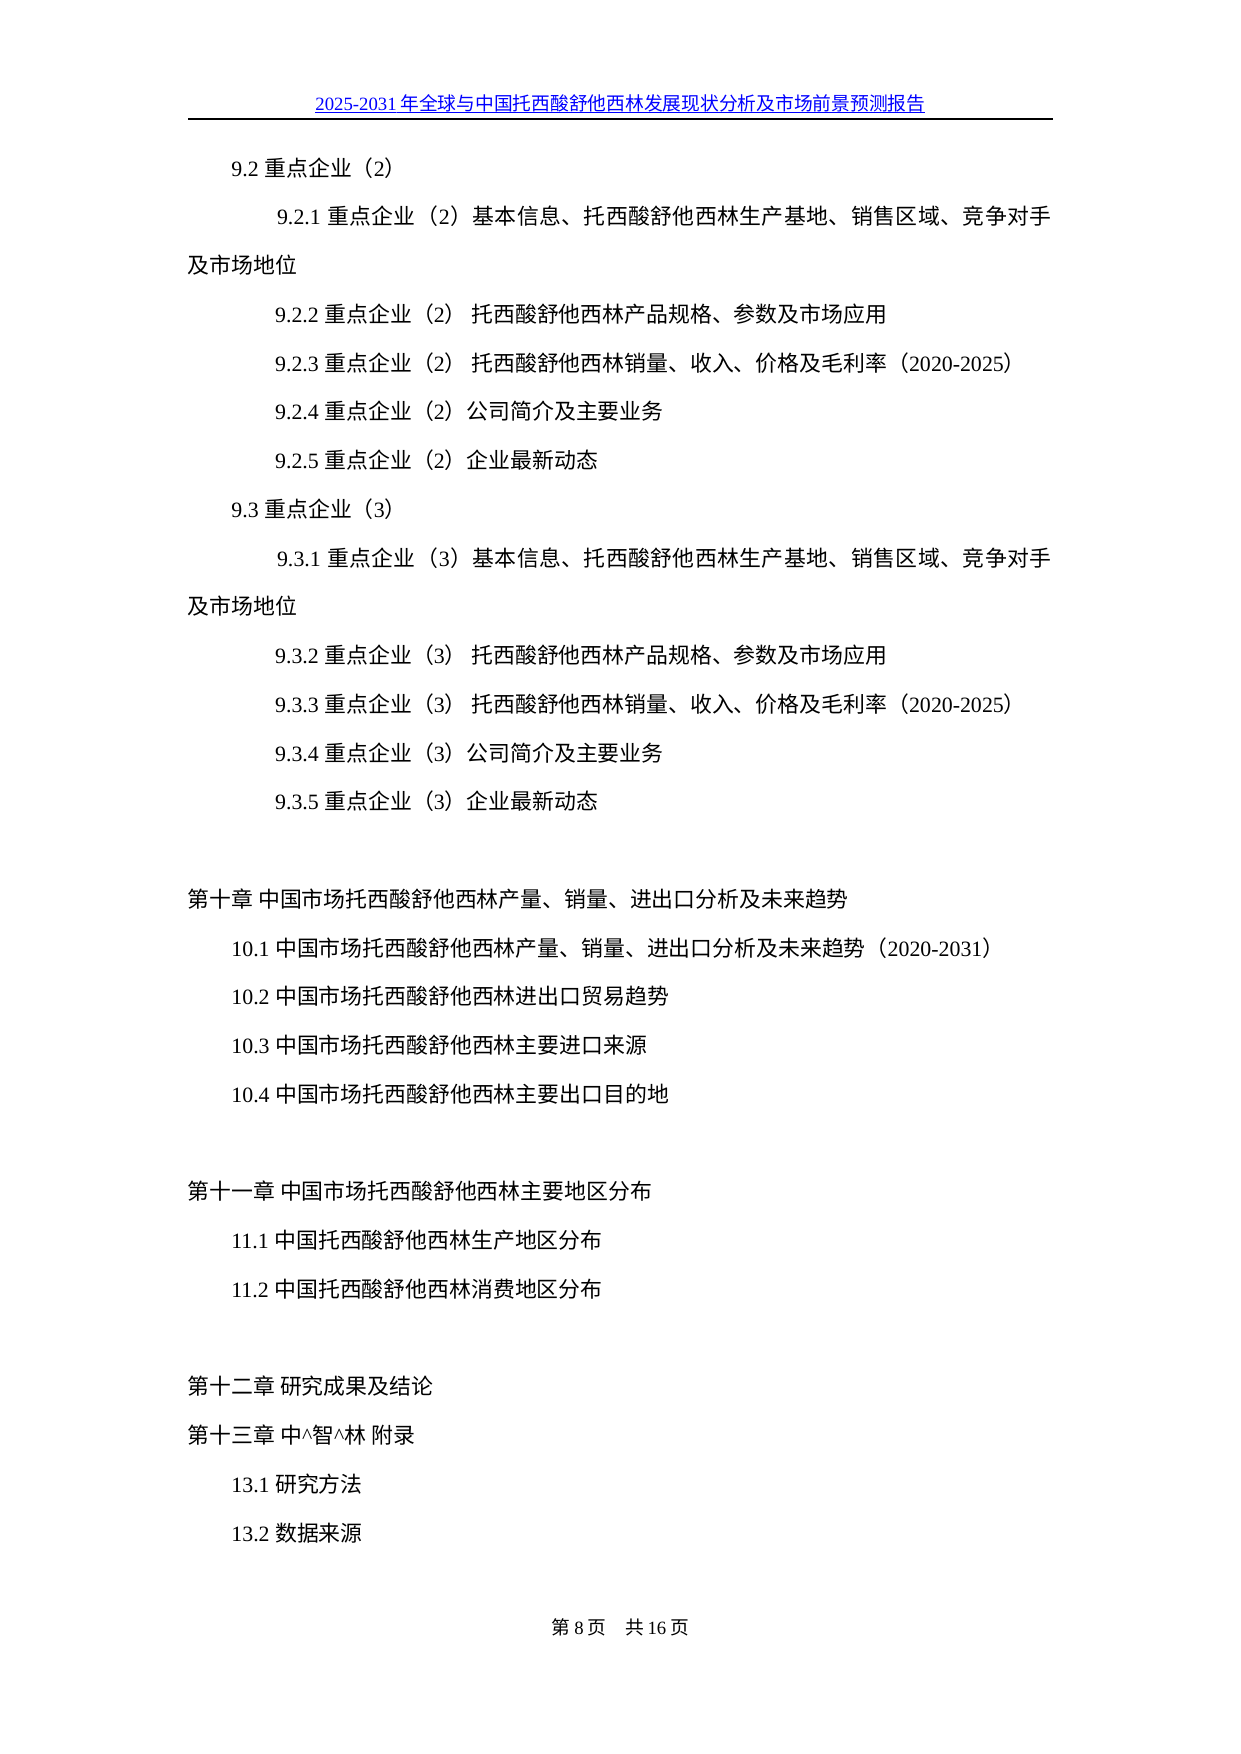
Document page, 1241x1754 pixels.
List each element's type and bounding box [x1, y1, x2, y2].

text [187, 150, 1053, 1548]
